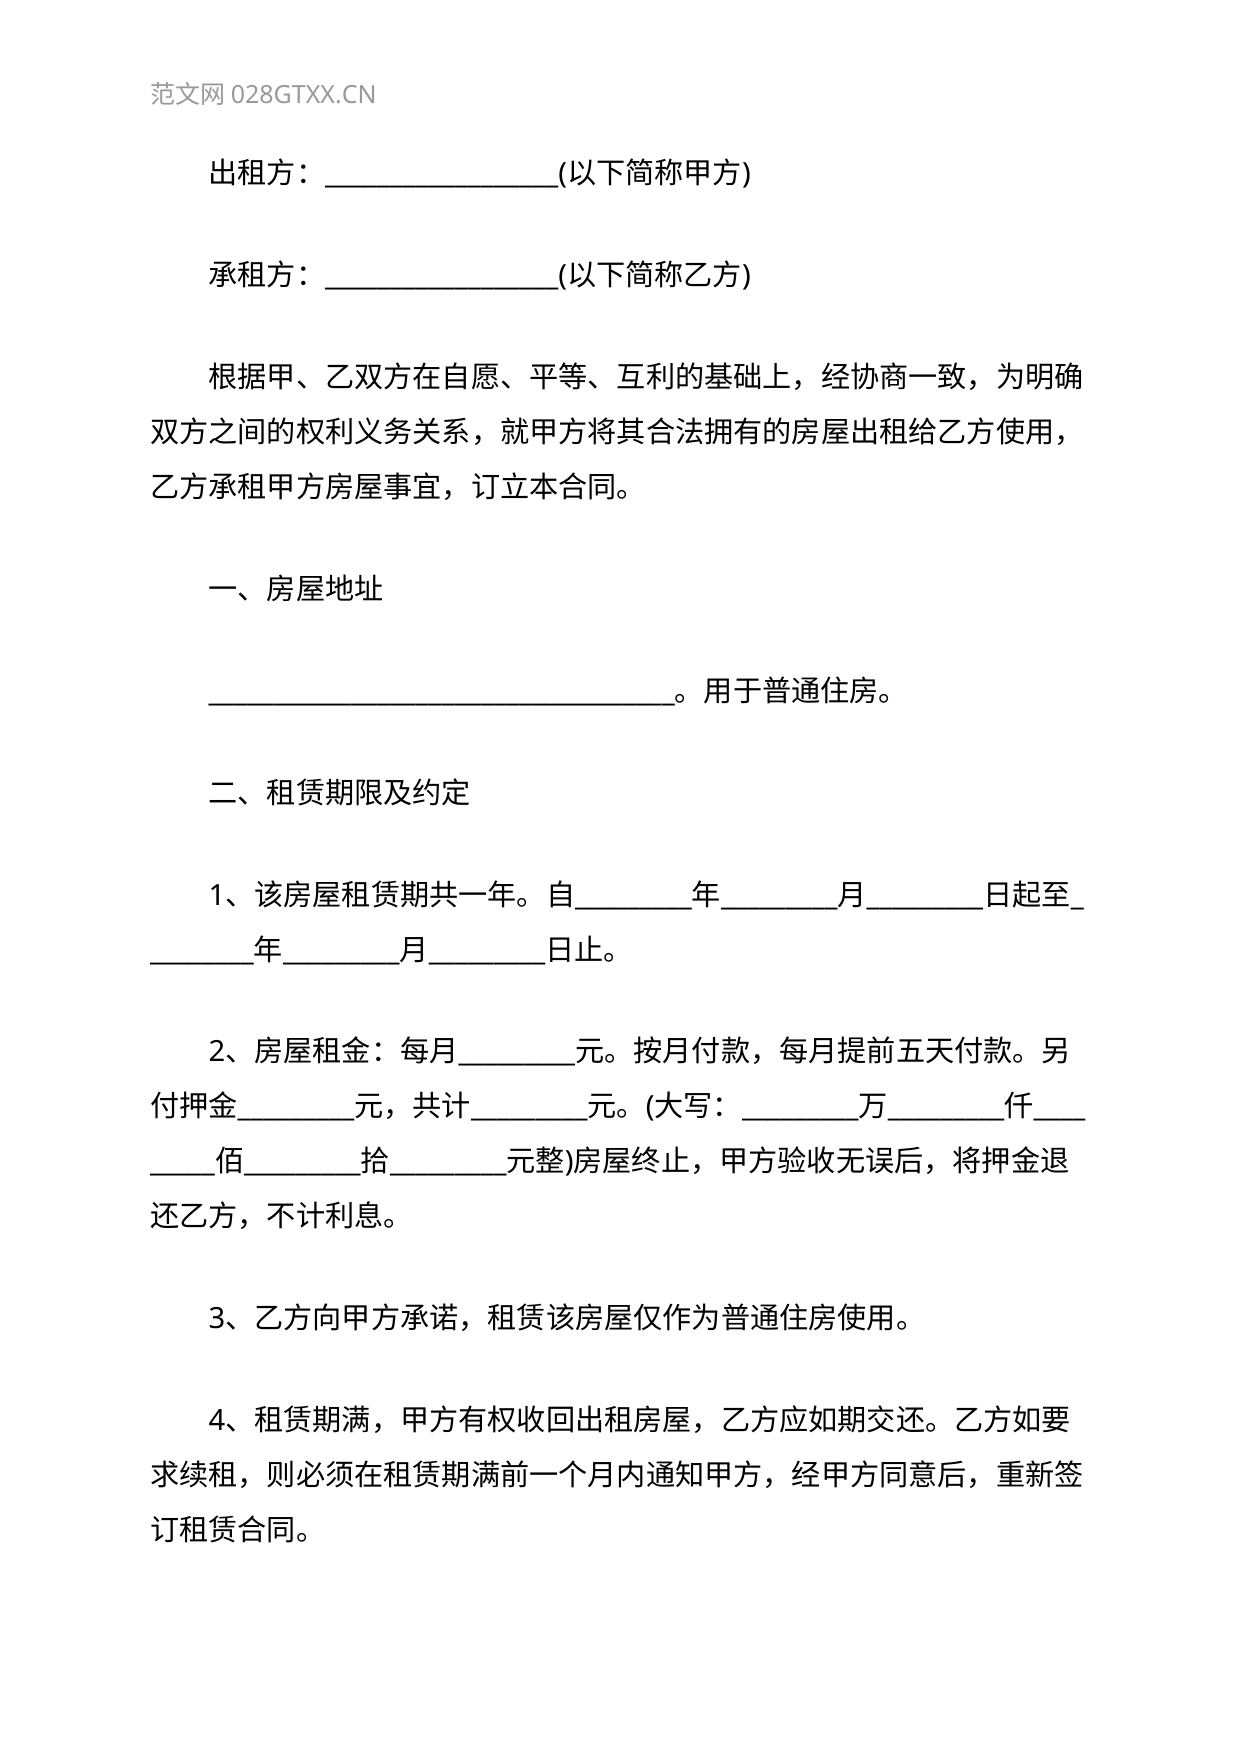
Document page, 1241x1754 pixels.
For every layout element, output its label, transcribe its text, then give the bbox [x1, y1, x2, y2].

text 1、该房屋租赁期共一年。自_________年_________月_________日起至_________年_________月_________日止。 [150, 871, 1090, 968]
text 2、房屋租金：每月_________元。按月付款，每月提前五天付款。另付押金_________元，共计_________元。(大写：_________万_________仟_________佰_________拾_________元整)房屋终止，甲方验收无误后，将押金退还乙方，不计利息。 [150, 1028, 1090, 1235]
text ____________________________________。用于普通住房。 [150, 667, 1090, 710]
text 4、租赁期满，甲方有权收回出租房屋，乙方应如期交还。乙方如要求续租，则必须在租赁期满前一个月内通知甲方，经甲方同意后，重新签订租赁合同。 [150, 1397, 1090, 1549]
text 承租方：__________________(以下简称乙方) [150, 252, 1090, 294]
text 根据甲、乙双方在自愿、平等、互利的基础上，经协商一致，为明确双方之间的权利义务关系，就甲方将其合法拥有的房屋出租给乙方使用，乙方承租甲方房屋事宜，订立本合同。 [150, 354, 1090, 506]
text 出租方：__________________(以下简称甲方) [150, 150, 1090, 192]
text 二、租赁期限及约定 [150, 769, 1090, 812]
text 一、房屋地址 [150, 566, 1090, 608]
text 3、乙方向甲方承诺，租赁该房屋仅作为普通住房使用。 [150, 1295, 1090, 1337]
